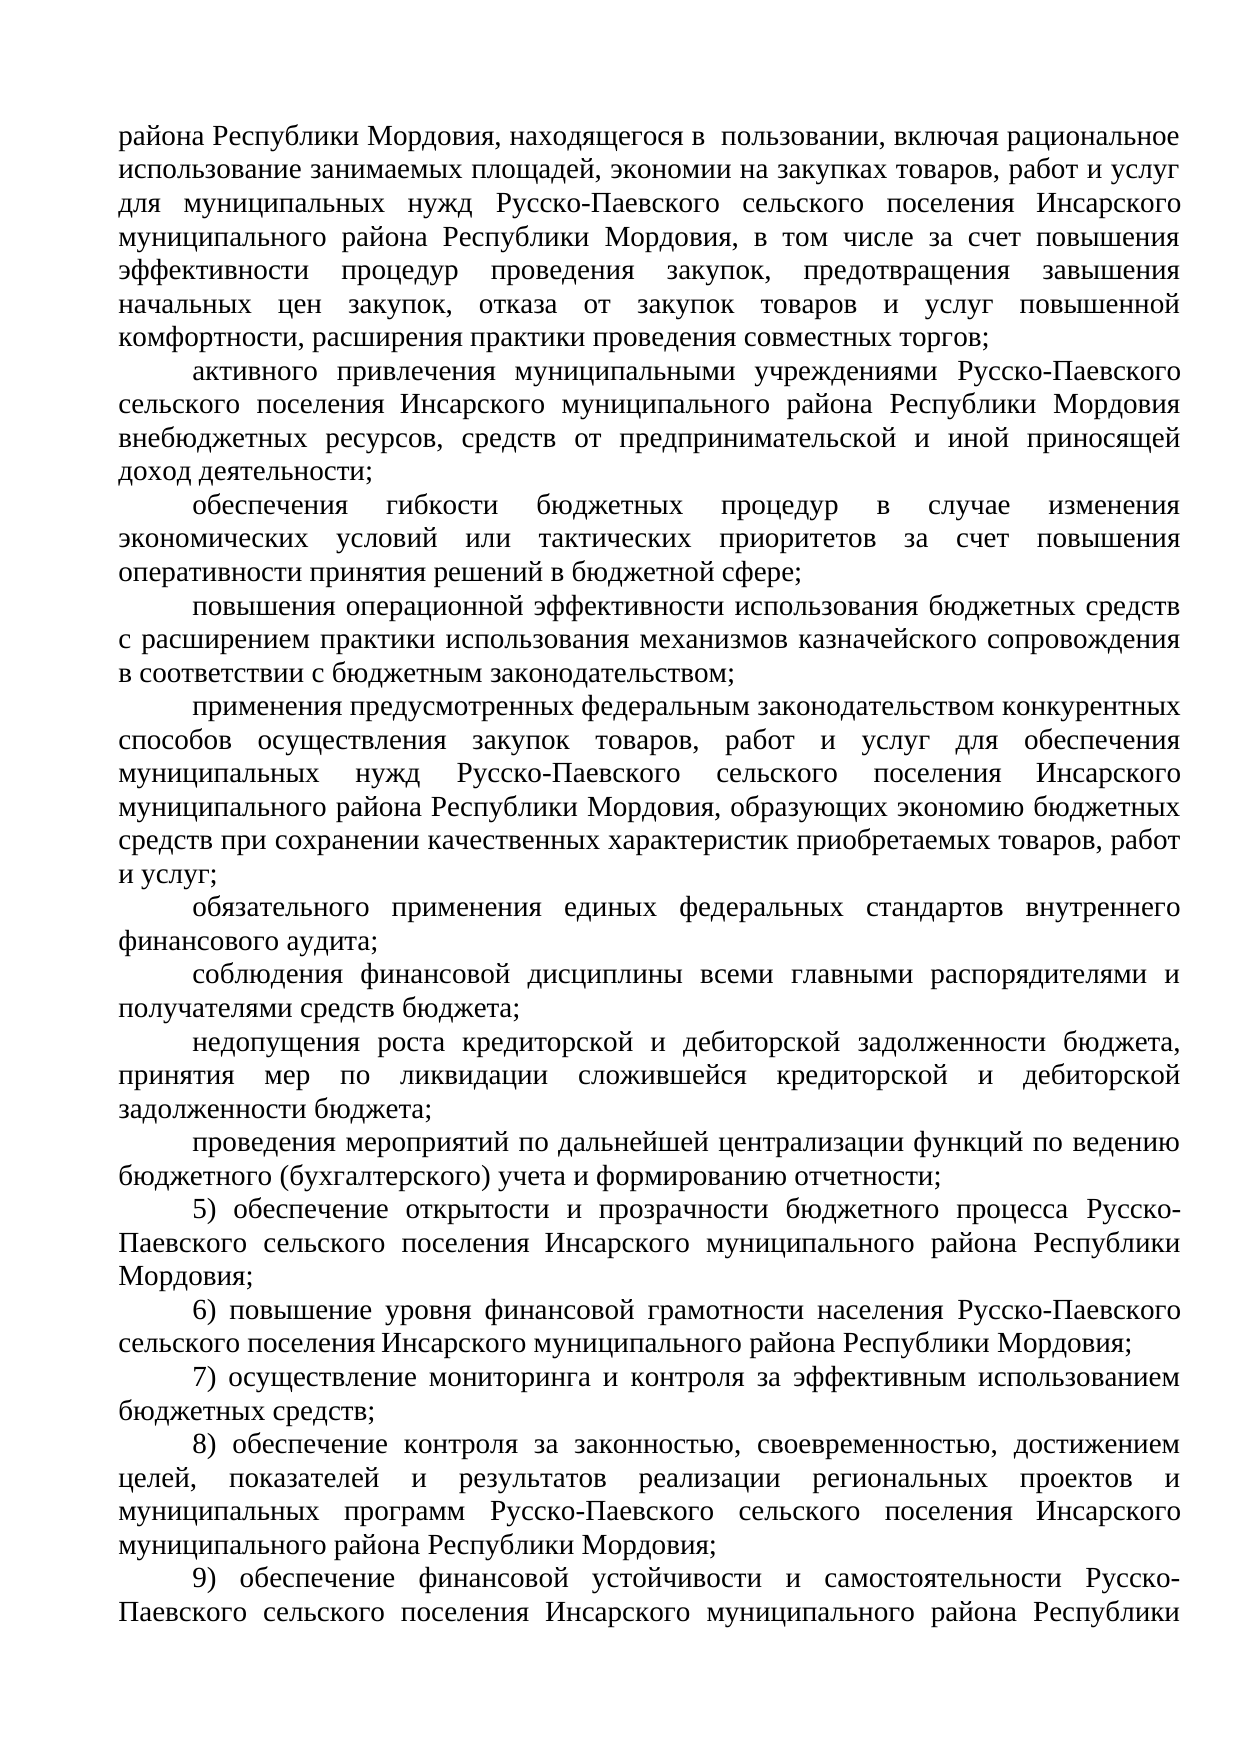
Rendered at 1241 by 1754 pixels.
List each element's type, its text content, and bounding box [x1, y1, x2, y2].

text обязательного применения единых федеральных стандартов внутреннего финансового аудита; [118, 889, 1181, 957]
text применения предусмотренных федеральным законодательством конкурентных способов осуществления закупок товаров, работ и услуг для обеспечения муниципальных нужд Русско-Паевского сельского поселения Инсарского муниципального района Республики Мордовия, образующих экономию бюджетных средств при сохранении качественных характеристик приобретаемых товаров, работ и услуг; [118, 688, 1181, 889]
text повышения операционной эффективности использования бюджетных средств с расширением практики использования механизмов казначейского сопровождения в соответствии с бюджетным законодательством; [118, 588, 1181, 688]
text 8) обеспечение контроля за законностью, своевременностью, достижением целей, показателей и результатов реализации региональных проектов и муниципальных программ Русско-Паевского сельского поселения Инсарского муниципального района Республики Мордовия; [118, 1426, 1181, 1560]
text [118, 1560, 1181, 1627]
text 5) обеспечение открытости и прозрачности бюджетного процесса Русско-Паевского сельского поселения Инсарского муниципального района Республики Мордовия; [118, 1191, 1181, 1292]
text соблюдения финансовой дисциплины всеми главными распорядителями и получателями средств бюджета; [118, 957, 1181, 1024]
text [118, 118, 1181, 353]
text активного привлечения муниципальными учреждениями Русско-Паевского сельского поселения Инсарского муниципального района Республики Мордовия внебюджетных ресурсов, средств от предпринимательской и иной приносящей доход деятельности; [118, 353, 1181, 487]
text обеспечения гибкости бюджетных процедур в случае изменения экономических условий или тактических приоритетов за счет повышения оперативности принятия решений в бюджетной сфере; [118, 487, 1181, 588]
text проведения мероприятий по дальнейшей централизации функций по ведению бюджетного (бухгалтерского) учета и формированию отчетности; [118, 1124, 1181, 1191]
text 6) повышение уровня финансовой грамотности населения Русско-Паевского сельского поселения Инсарского муниципального района Республики Мордовия; [118, 1292, 1181, 1359]
text недопущения роста кредиторской и дебиторской задолженности бюджета, принятия мер по ликвидации сложившейся кредиторской и дебиторской задолженности бюджета; [118, 1024, 1181, 1124]
text 7) осуществление мониторинга и контроля за эффективным использованием бюджетных средств; [118, 1359, 1181, 1426]
